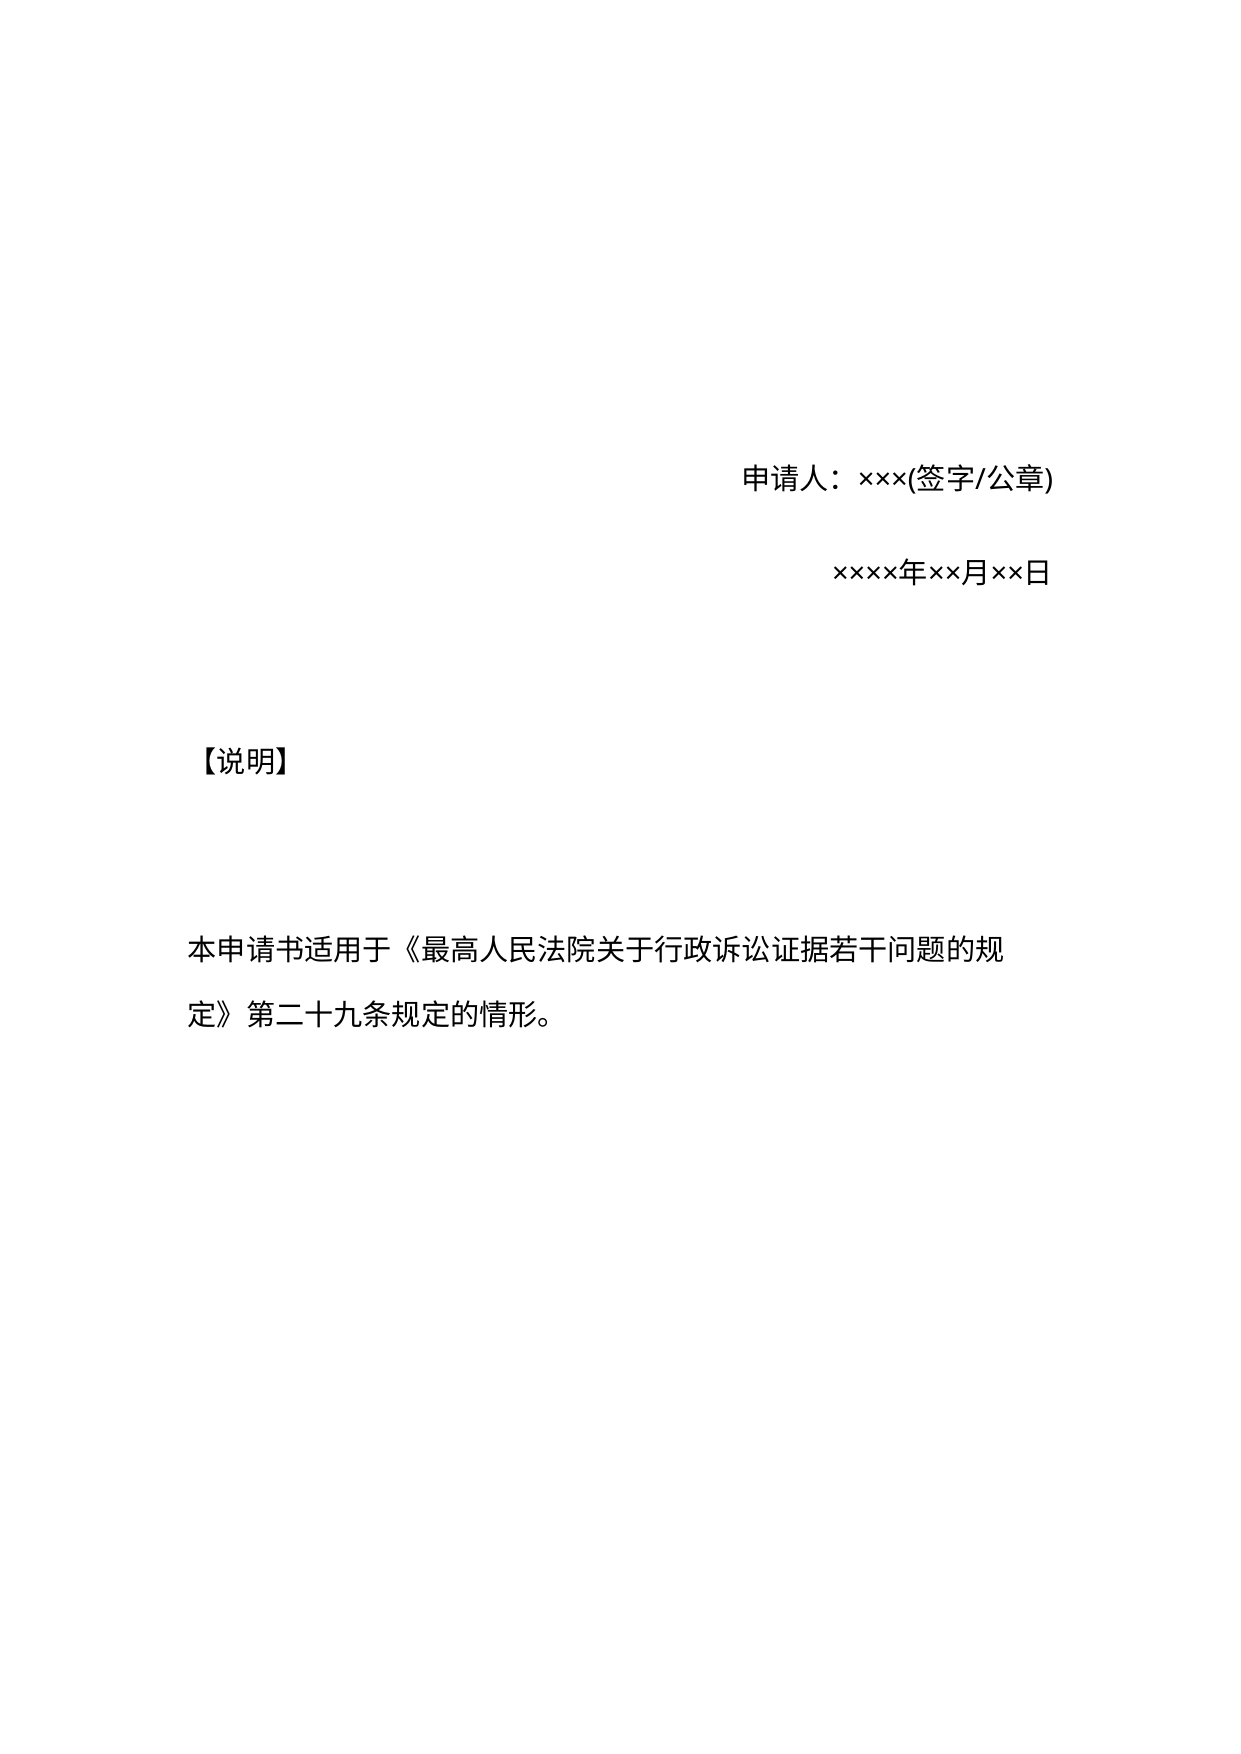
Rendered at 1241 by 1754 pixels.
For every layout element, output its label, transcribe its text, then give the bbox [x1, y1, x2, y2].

text 申请人：×××(签字/公章) [187, 444, 1053, 509]
text ××××年××月××日 [187, 539, 1053, 604]
text 【说明】 [187, 727, 1053, 792]
text 本申请书适用于《最高人民法院关于行政诉讼证据若干问题的规定》第二十九条规定的情形。 [187, 915, 1053, 1045]
